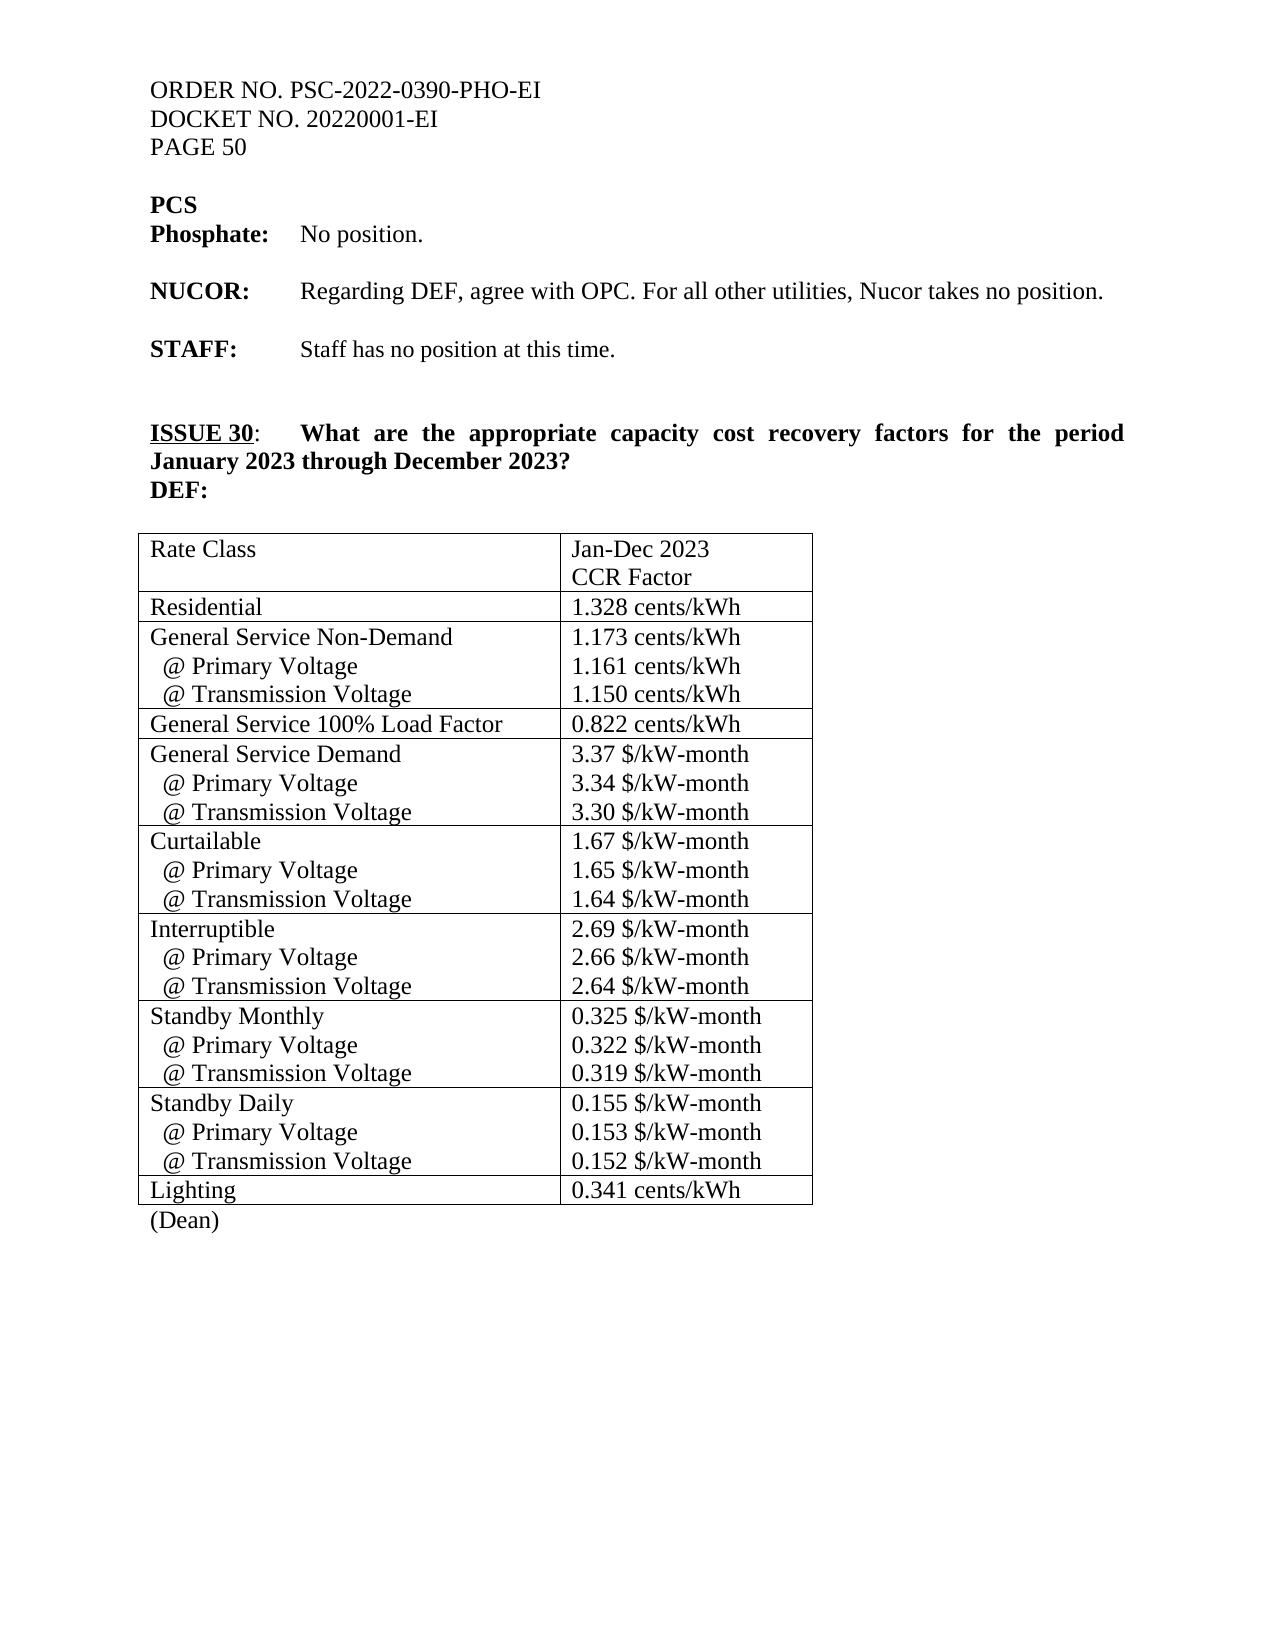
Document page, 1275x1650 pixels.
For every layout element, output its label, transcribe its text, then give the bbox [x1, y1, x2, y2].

table_cell 3.37 $/kW-month 3.34 $/kW-month 3.30 $/kW-month [561, 739, 812, 825]
table_cell 0.822 cents/kWh [561, 709, 812, 738]
text NUCOR: Regarding DEF, agree with OPC. For all other utilities, Nucor takes no position. [150, 276, 1125, 305]
table_cell 2.69 $/kW-month 2.66 $/kW-month 2.64 $/kW-month [561, 914, 812, 1000]
table_cell General Service Demand @ Primary Voltage @ Transmission Voltage [139, 739, 560, 825]
table_cell Lighting [139, 1176, 560, 1204]
text DEF: [150, 475, 1125, 504]
table_cell General Service Non-Demand @ Primary Voltage @ Transmission Voltage [139, 622, 560, 708]
table_cell Residential [139, 592, 560, 621]
table_header Jan-Dec 2023 CCR Factor [561, 534, 812, 591]
table_cell Interruptible @ Primary Voltage @ Transmission Voltage [139, 914, 560, 1000]
table_header Rate Class [139, 534, 560, 591]
text Phosphate: No position. [150, 219, 1125, 247]
table_cell Curtailable @ Primary Voltage @ Transmission Voltage [139, 826, 560, 913]
text ISSUE 30: What are the appropriate capacity cost recovery factors for the period January 2023 through December 2023? [150, 418, 1125, 475]
table_cell 0.341 cents/kWh [561, 1176, 812, 1204]
text PCS [150, 190, 1125, 219]
text (Dean) [150, 1205, 1125, 1234]
table_cell 1.67 $/kW-month 1.65 $/kW-month 1.64 $/kW-month [561, 826, 812, 913]
table_cell General Service 100% Load Factor [139, 709, 560, 738]
table_cell Standby Monthly @ Primary Voltage @ Transmission Voltage [139, 1001, 560, 1087]
table_cell 1.173 cents/kWh 1.161 cents/kWh 1.150 cents/kWh [561, 622, 812, 708]
table_cell 1.328 cents/kWh [561, 592, 812, 621]
table_cell Standby Daily @ Primary Voltage @ Transmission Voltage [139, 1088, 560, 1174]
table_cell 0.155 $/kW-month 0.153 $/kW-month 0.152 $/kW-month [561, 1088, 812, 1174]
text STAFF: Staff has no position at this time. [150, 334, 1125, 362]
table_cell 0.325 $/kW-month 0.322 $/kW-month 0.319 $/kW-month [561, 1001, 812, 1087]
